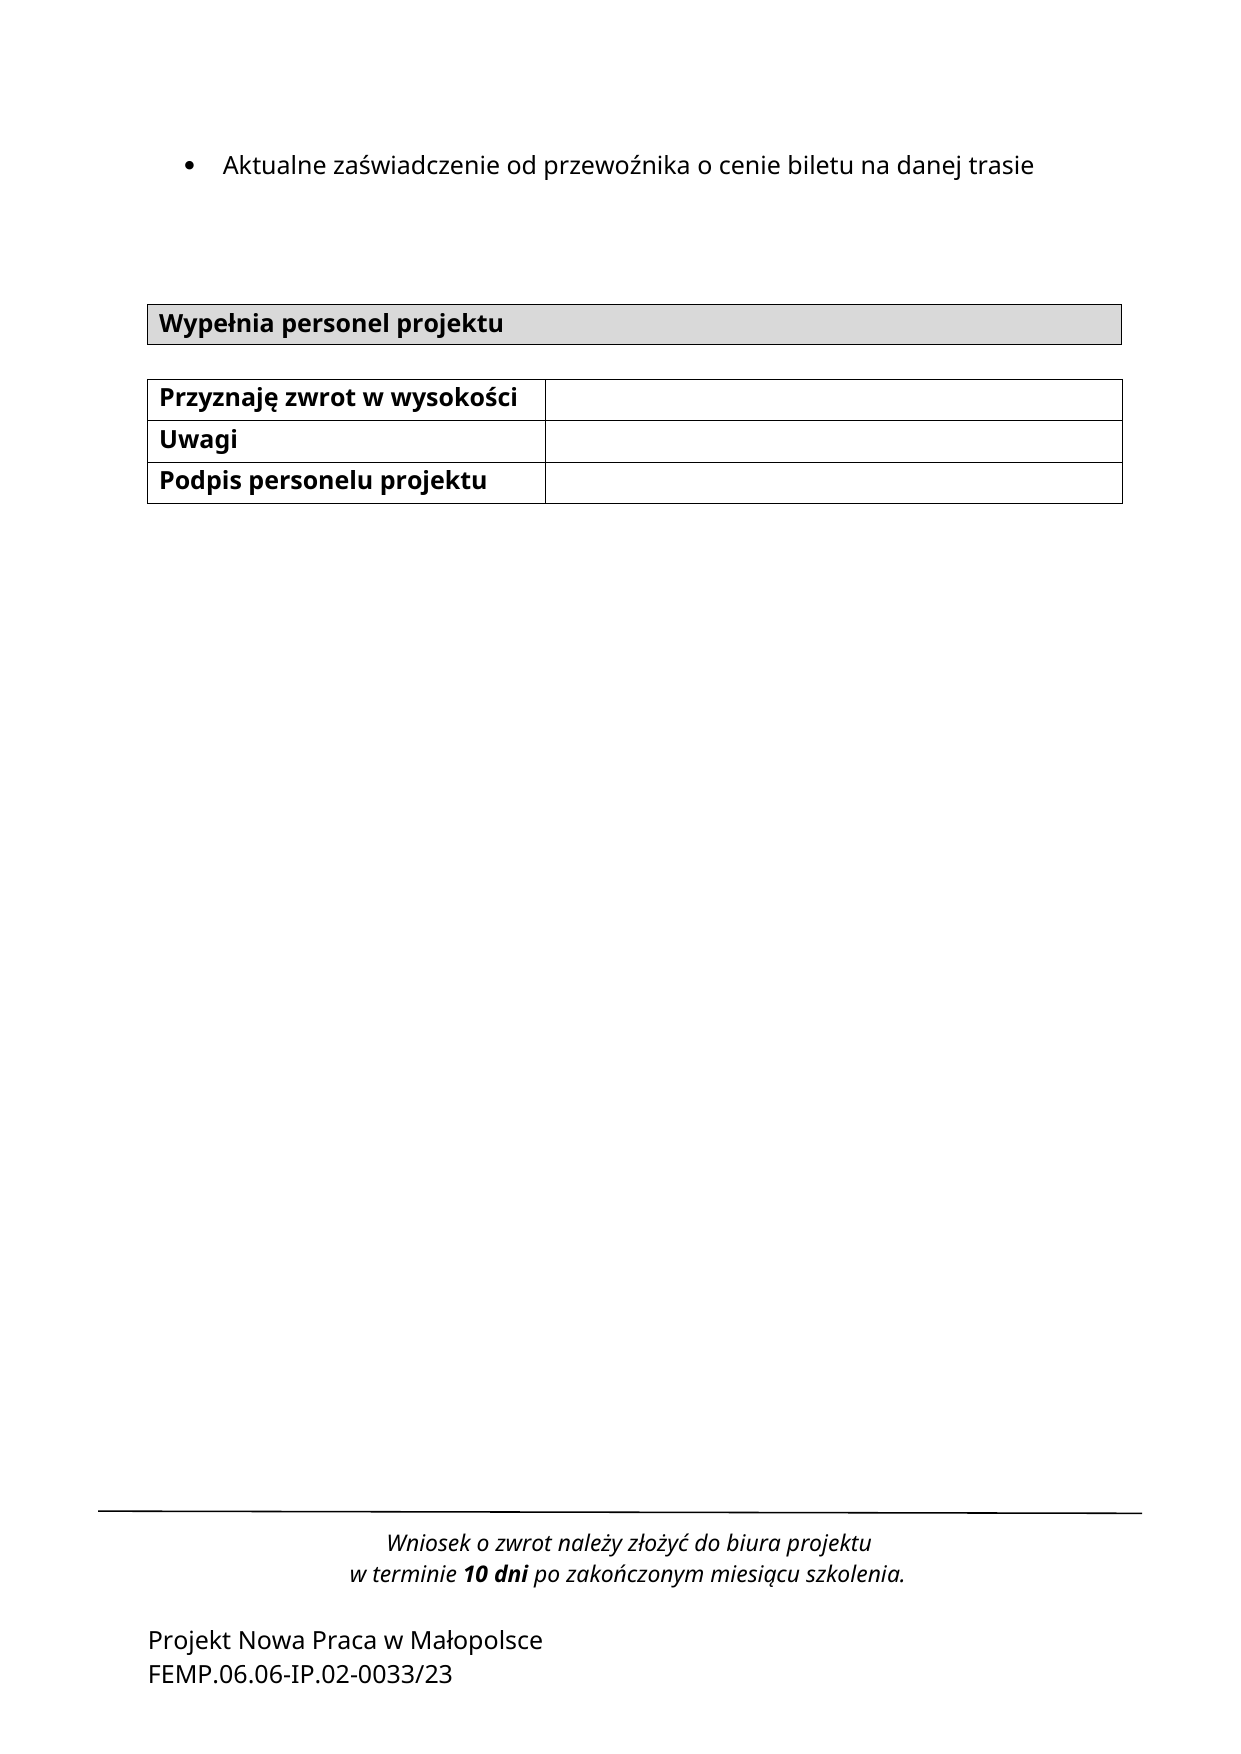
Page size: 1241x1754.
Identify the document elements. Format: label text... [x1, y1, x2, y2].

table_cell [546, 463, 1122, 503]
table_header Wypełnia personel projektu [148, 305, 1121, 344]
table_cell Uwagi [148, 421, 545, 462]
table_header Przyznaję zwrot w wysokości [148, 380, 545, 420]
table_cell [546, 421, 1122, 462]
table_cell Podpis personelu projektu [148, 463, 545, 503]
table_header [546, 380, 1122, 420]
list Aktualne zaświadczenie od przewoźnika o cenie biletu na danej trasie [185, 148, 1110, 182]
